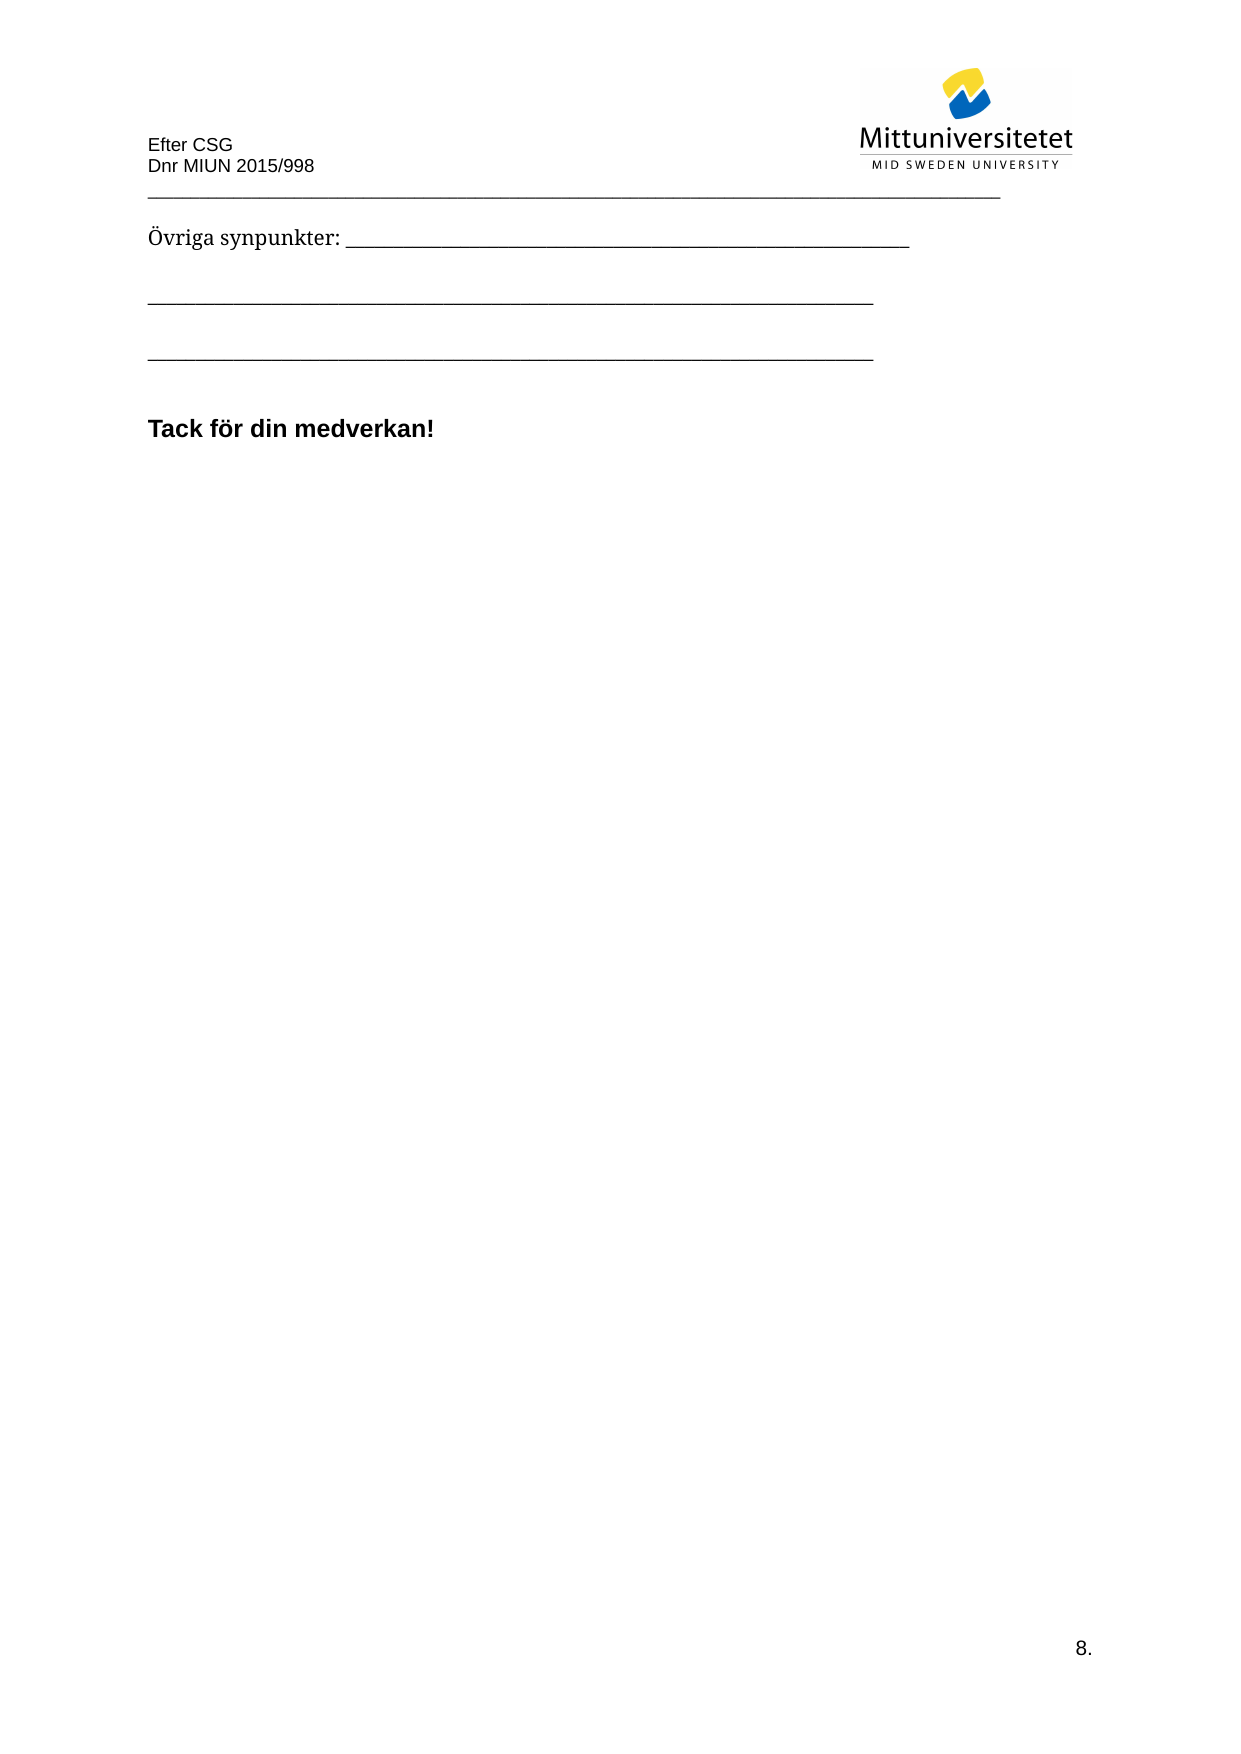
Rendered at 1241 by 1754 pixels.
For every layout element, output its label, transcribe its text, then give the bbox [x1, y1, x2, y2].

text Övriga synpunkter: ___________________________________________________________ [148, 223, 1093, 251]
text ____________________________________________________________________________ [148, 280, 1093, 308]
text ____________________________________________________________________________ [148, 337, 1093, 365]
picture [860, 68, 1073, 169]
subtitle Tack för din medverkan! [148, 414, 1093, 443]
